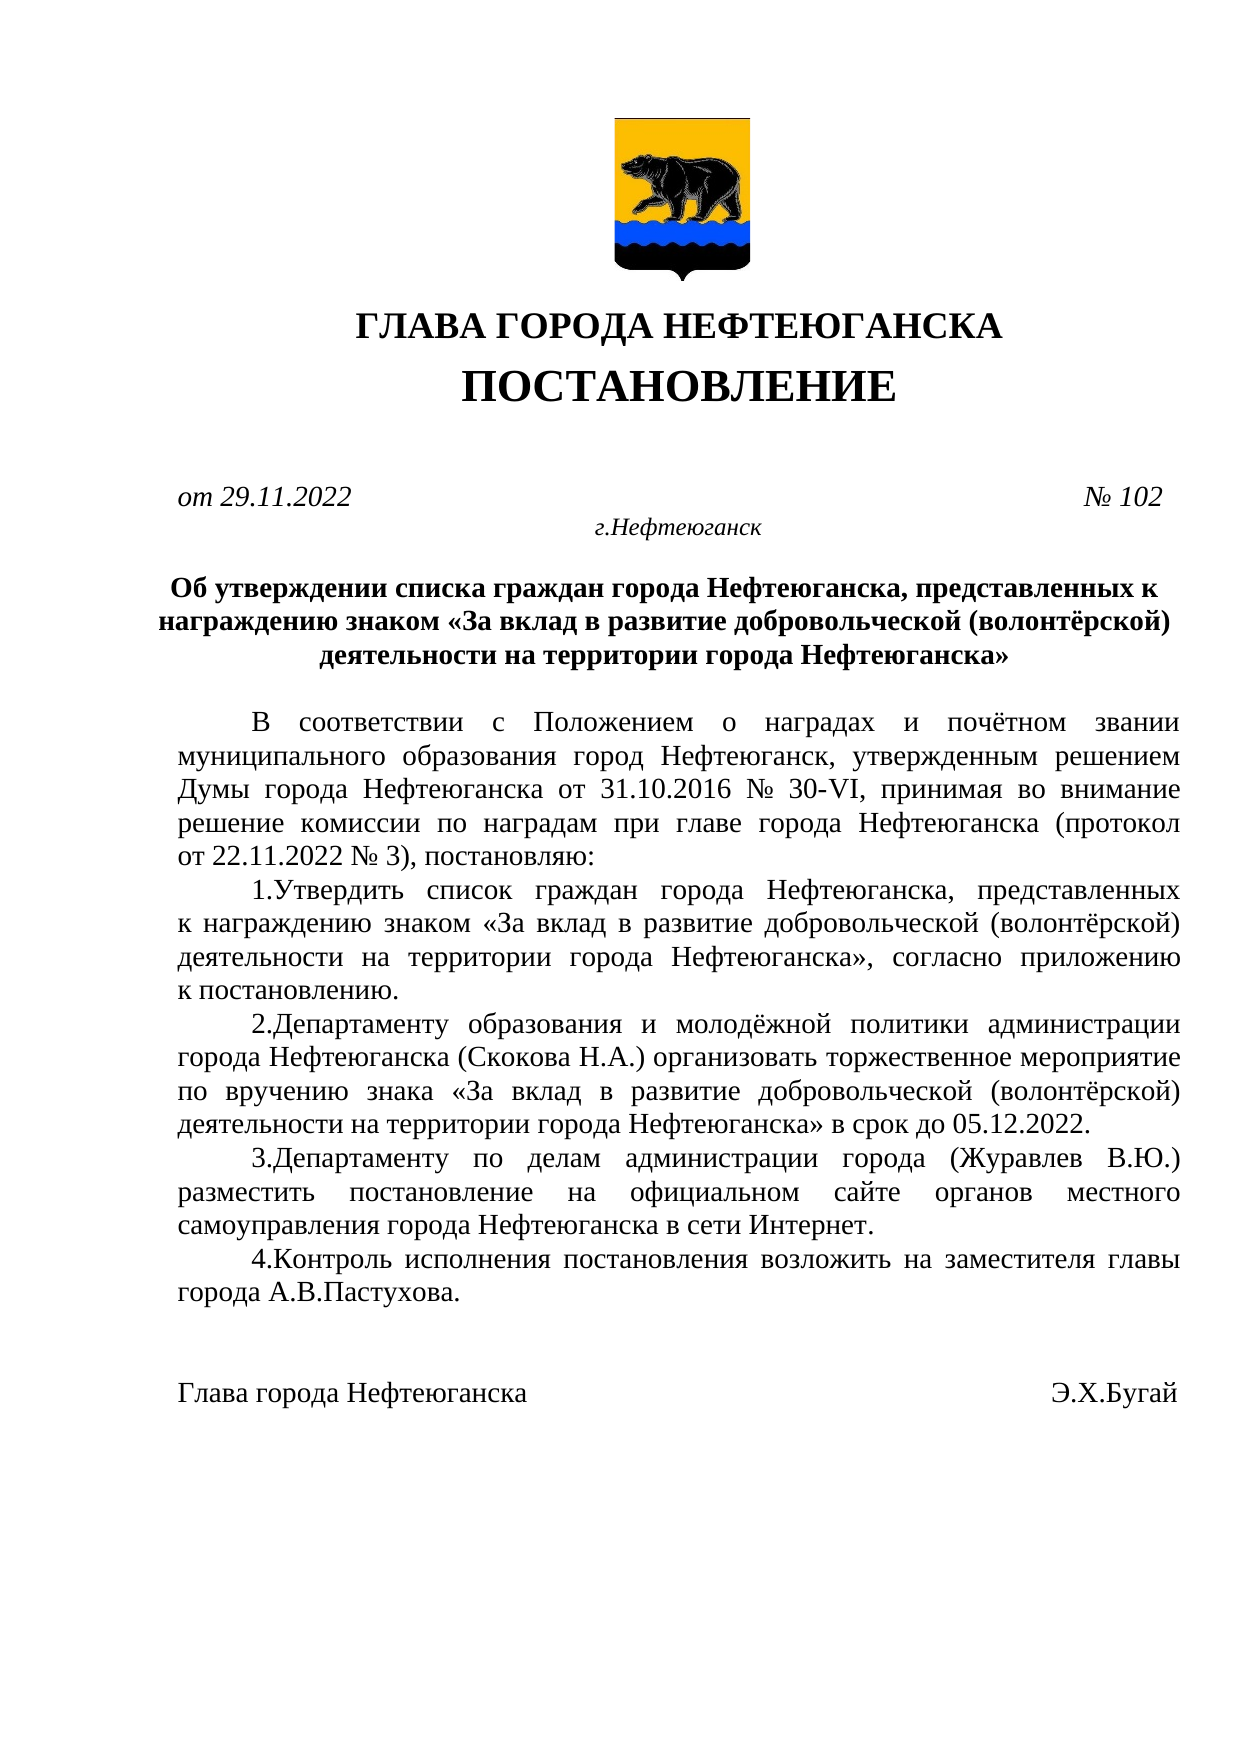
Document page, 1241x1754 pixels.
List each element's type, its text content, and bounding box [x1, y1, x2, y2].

text В соответствии с Положением о наградах и почётном звании муниципального образования город Нефтеюганск, утвержденным решением Думы города Нефтеюганска от 31.10.2016 № 30-VI, принимая во внимание решение комиссии по наградам при главе города Нефтеюганска (протокол от 22.11.2022 № 3), постановляю: [177, 704, 1181, 872]
text 2.Департаменту образования и молодёжной политики администрации города Нефтеюганска (Скокова Н.А.) организовать торжественное мероприятие по вручению знака «За вклад в развитие добровольческой (волонтёрской) деятельности на территории города Нефтеюганска» в срок до 05.12.2022. [177, 1006, 1181, 1140]
text ГЛАВА ГОРОДА НЕФТЕЮГАНСКА [177, 304, 1181, 347]
text Об утверждении списка граждан города Нефтеюганска, представленных к награждению знаком «За вклад в развитие добровольческой (волонтёрской) деятельности на территории города Нефтеюганска» [148, 570, 1181, 671]
text 1.Утвердить список граждан города Нефтеюганска, представленных к награждению знаком «За вклад в развитие добровольческой (волонтёрской) деятельности на территории города Нефтеюганска», согласно приложению к постановлению. [177, 872, 1181, 1006]
picture [612, 118, 750, 278]
text ПОСТАНОВЛЕНИЕ [177, 359, 1181, 412]
text Глава города Нефтеюганска Э.Х.Бугай [177, 1375, 1181, 1408]
text 3.Департаменту по делам администрации города (Журавлев В.Ю.) разместить постановление на официальном сайте органов местного самоуправления города Нефтеюганска в сети Интернет. [177, 1140, 1181, 1241]
text г.Нефтеюганск [177, 512, 1181, 541]
text 4.Контроль исполнения постановления возложить на заместителя главы города А.В.Пастухова. [177, 1241, 1181, 1308]
text от 29.11.2022 № 102 [177, 479, 1181, 512]
